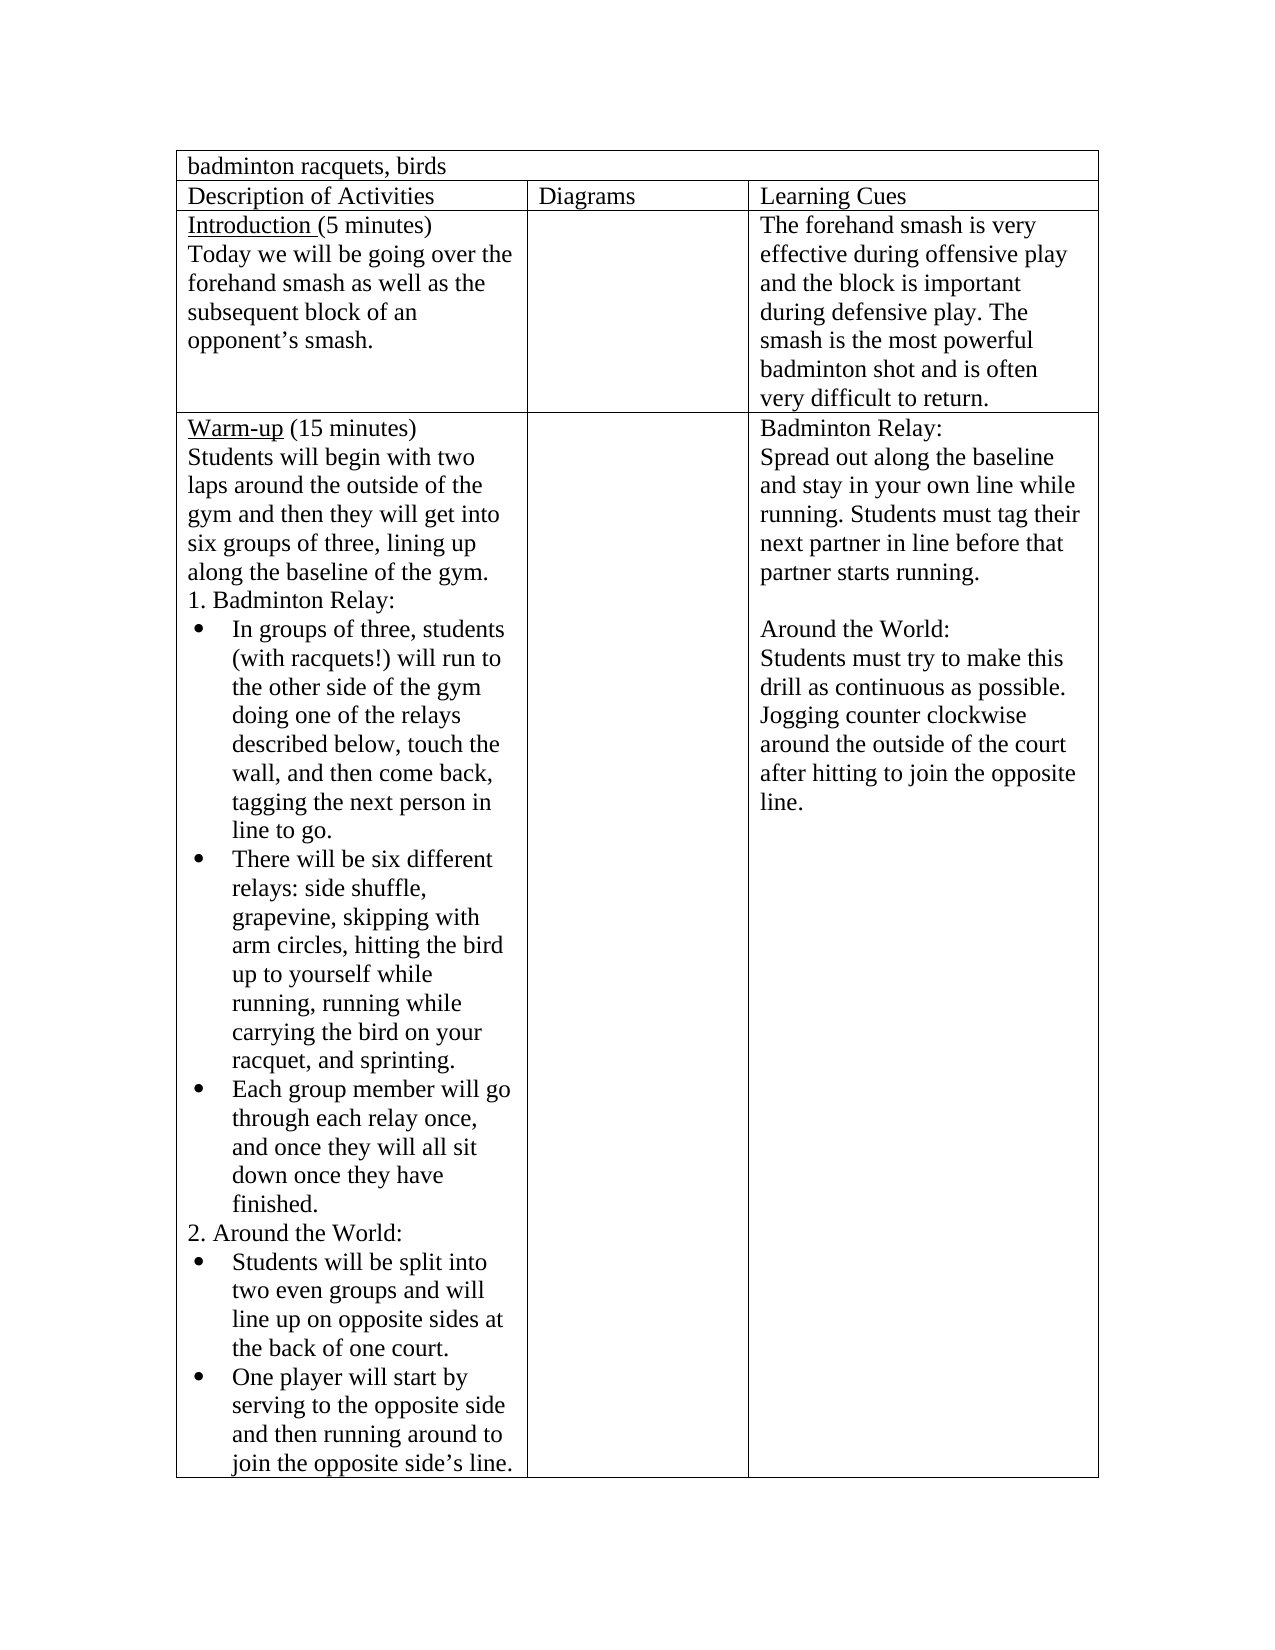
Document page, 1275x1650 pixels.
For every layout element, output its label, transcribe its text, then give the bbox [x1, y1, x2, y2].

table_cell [177, 413, 527, 1477]
table_cell Diagrams [528, 181, 748, 209]
table_cell Introduction (5 minutes) Today we will be going over the forehand smash as well as the subsequent block of an opponent’s smash. [177, 211, 527, 412]
table_cell [528, 413, 748, 1477]
table_cell Learning Cues [749, 181, 1098, 209]
table_cell Description of Activities [177, 181, 527, 209]
table_cell [528, 211, 748, 412]
table_cell The forehand smash is very effective during offensive play and the block is important during defensive play. The smash is the most powerful badminton shot and is often very difficult to return. [749, 211, 1098, 412]
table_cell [177, 151, 1098, 180]
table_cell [749, 413, 1098, 1477]
